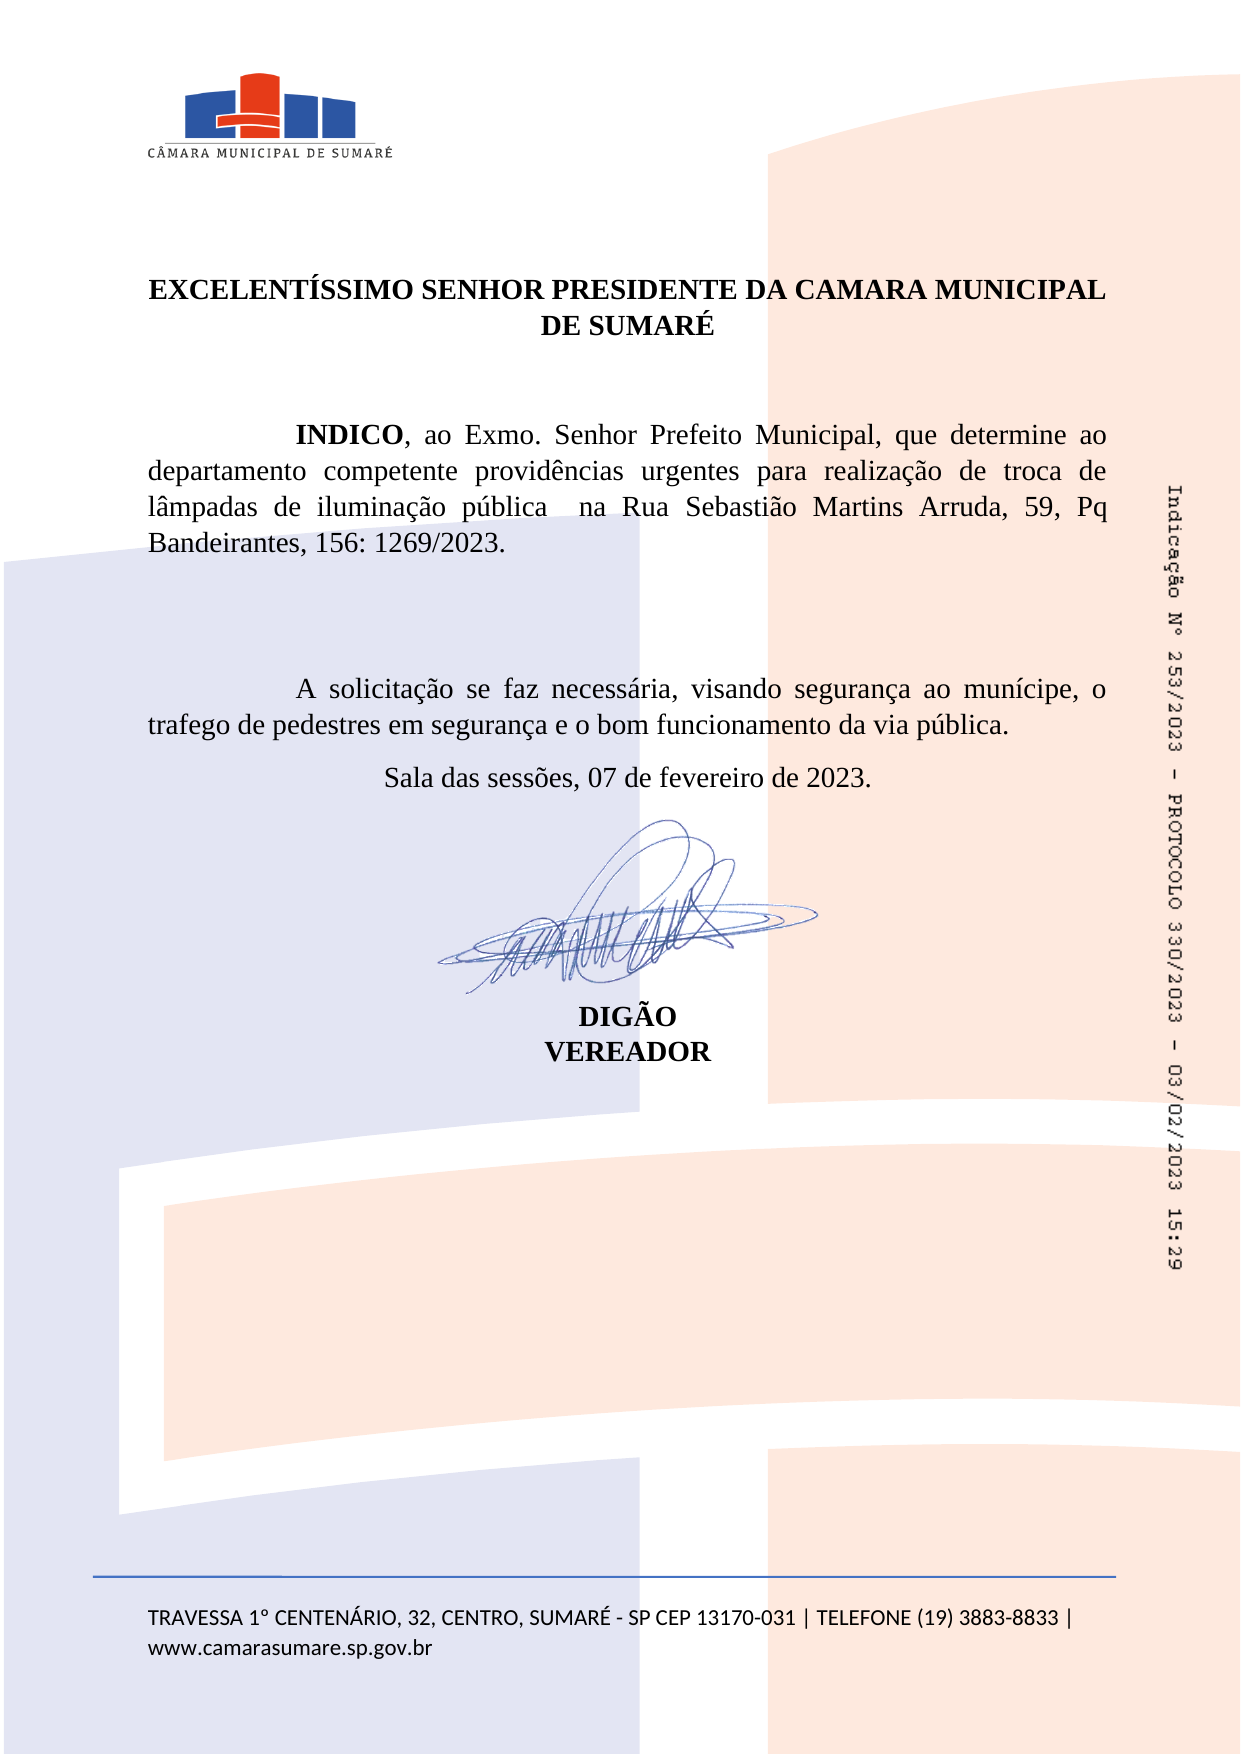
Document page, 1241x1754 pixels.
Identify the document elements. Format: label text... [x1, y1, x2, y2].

picture [1142, 481, 1205, 1274]
text DIGÃO [148, 999, 1107, 1032]
picture [431, 814, 824, 1001]
picture [147, 73, 394, 160]
text VEREADOR [148, 1034, 1107, 1068]
text Sala das sessões, 07 de fevereiro de 2023. [148, 760, 1107, 793]
text EXCELENTÍSSIMO SENHOR PRESIDENTE DA CAMARA MUNICIPAL DE SUMARÉ [148, 272, 1107, 342]
text INDICO, ao Exmo. Senhor Prefeito Municipal, que determine ao departamento competente providências urgentes para realização de troca de lâmpadas de iluminação pública na Rua Sebastião Martins Arruda, 59, Pq Bandeirantes, 156: 1269/2023. [148, 417, 1107, 558]
list A solicitação se faz necessária, visando segurança ao munícipe, o trafego de pedestres em segurança e o bom funcionamento da via pública. [148, 671, 1107, 741]
